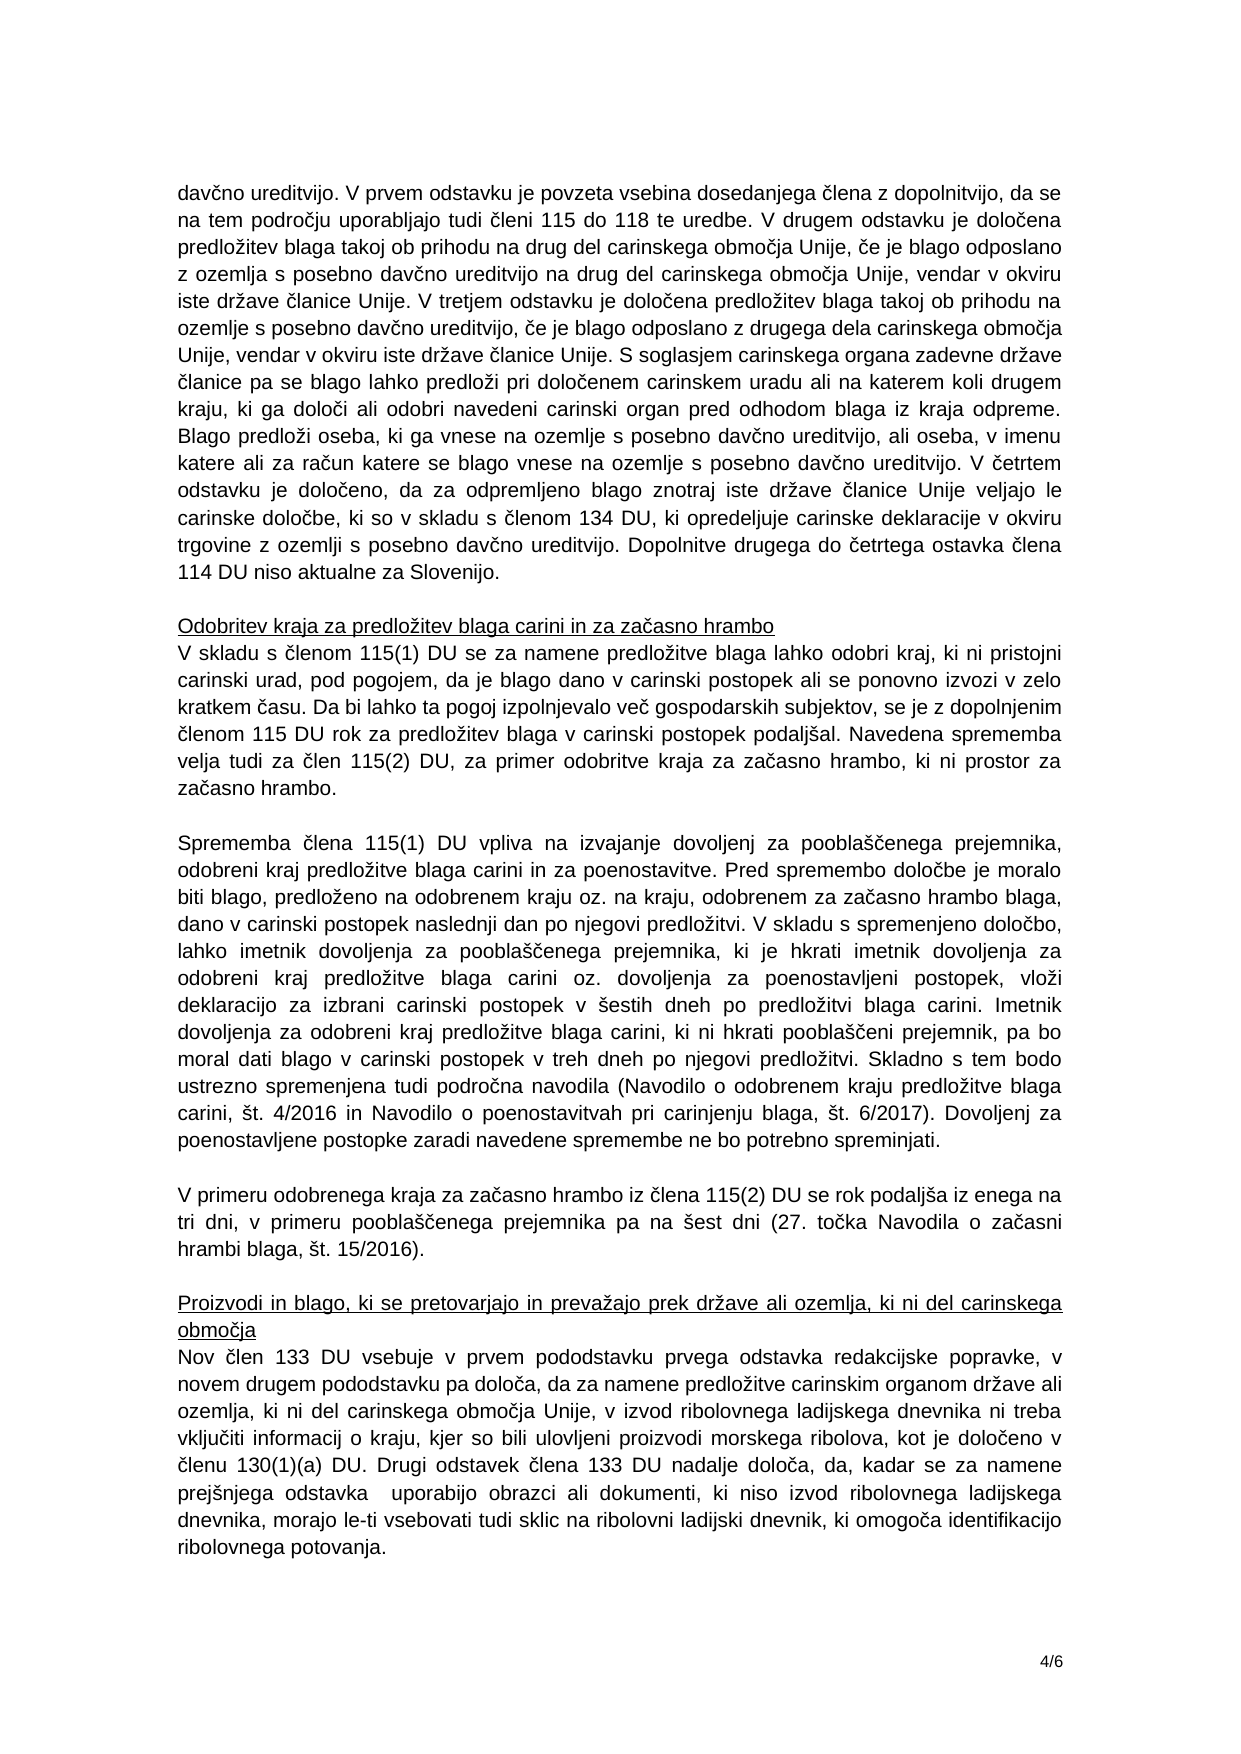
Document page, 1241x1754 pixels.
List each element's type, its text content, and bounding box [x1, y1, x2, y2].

text Sprememba člena 115(1) DU vpliva na izvajanje dovoljenj za pooblaščenega prejemnika, odobreni kraj predložitve blaga carini in za poenostavitve. Pred spremembo določbe je moralo biti blago, predloženo na odobrenem kraju oz. na kraju, odobrenem za začasno hrambo blaga, dano v carinski postopek naslednji dan po njegovi predložitvi. V skladu s spremenjeno določbo, lahko imetnik dovoljenja za pooblaščenega prejemnika, ki je hkrati imetnik dovoljenja za odobreni kraj predložitve blaga carini oz. dovoljenja za poenostavljeni postopek, vloži deklaracijo za izbrani carinski postopek v šestih dneh po predložitvi blaga carini. Imetnik dovoljenja za odobreni kraj predložitve blaga carini, ki ni hkrati pooblaščeni prejemnik, pa bo moral dati blago v carinski postopek v treh dneh po njegovi predložitvi. Skladno s tem bodo ustrezno spremenjena tudi področna navodila (Navodilo o odobrenem kraju predložitve blaga carini, št. 4/2016 in Navodilo o poenostavitvah pri carinjenju blaga, št. 6/2017). Dovoljenj za poenostavljene postopke zaradi navedene spremembe ne bo potrebno spreminjati. [177, 827, 1063, 1152]
text Proizvodi in blago, ki se pretovarjajo in prevažajo prek države ali ozemlja, ki ni del carinskega območja [177, 1313, 1063, 1342]
text Nov člen 133 DU vsebuje v prvem pododstavku prvega odstavka redakcijske popravke, v novem drugem pododstavku pa določa, da za namene predložitve carinskim organom države ali ozemlja, ki ni del carinskega območja Unije, v izvod ribolovnega ladijskega dnevnika ni treba vključiti informacij o kraju, kjer so bili ulovljeni proizvodi morskega ribolova, kot je določeno v členu 130(1)(a) DU. Drugi odstavek člena 133 DU nadalje določa, da, kadar se za namene prejšnjega odstavka uporabijo obrazci ali dokumenti, ki niso izvod ribolovnega ladijskega dnevnika, morajo le-ti vsebovati tudi sklic na ribolovni ladijski dnevnik, ki omogoča identifikacijo ribolovnega potovanja. [177, 1342, 1063, 1558]
text Proizvodi in blago, ki se pretovarjajo in prevažajo prek države ali ozemlja, ki ni del carinskega območja [177, 1288, 1063, 1312]
text Odobritev kraja za predložitev blaga carini in za začasno hrambo [177, 611, 1063, 638]
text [177, 177, 1063, 583]
text V skladu s členom 115(1) DU se za namene predložitve blaga lahko odobri kraj, ki ni pristojni carinski urad, pod pogojem, da je blago dano v carinski postopek ali se ponovno izvozi v zelo kratkem času. Da bi lahko ta pogoj izpolnjevalo več gospodarskih subjektov, se je z dopolnjenim členom 115 DU rok za predložitev blaga v carinski postopek podaljšal. Navedena sprememba velja tudi za člen 115(2) DU, za primer odobritve kraja za začasno hrambo, ki ni prostor za začasno hrambo. [177, 638, 1063, 800]
text V primeru odobrenega kraja za začasno hrambo iz člena 115(2) DU se rok podaljša iz enega na tri dni, v primeru pooblaščenega prejemnika pa na šest dni (27. točka Navodila o začasni hrambi blaga, št. 15/2016). [177, 1179, 1063, 1261]
